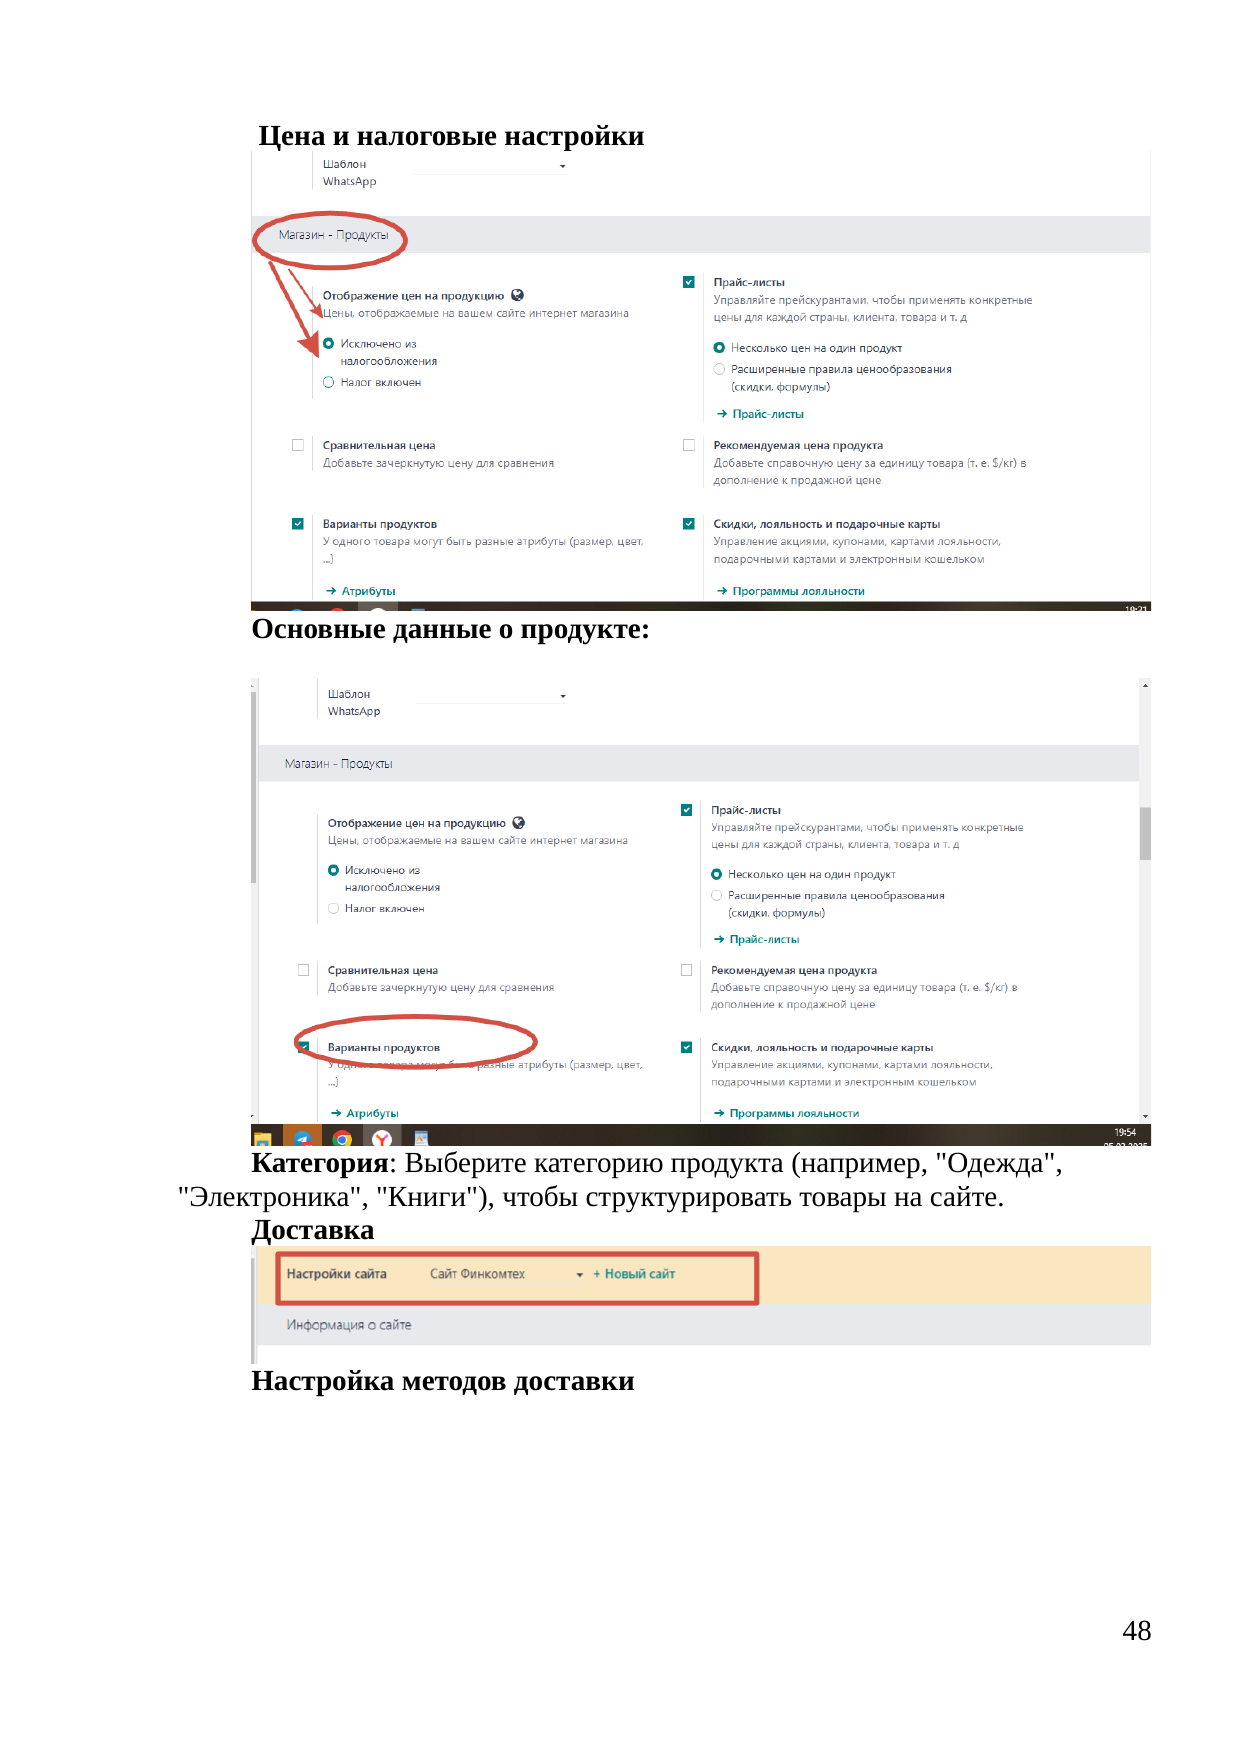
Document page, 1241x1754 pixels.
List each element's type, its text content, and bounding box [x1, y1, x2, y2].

text Настройка методов доставки [177, 1363, 1152, 1397]
text Цена и налоговые настройки [177, 118, 1152, 152]
picture [251, 151, 1152, 611]
text Основные данные о продукте: [177, 611, 1152, 644]
text Доставка [177, 1212, 1152, 1246]
picture [251, 1246, 1152, 1364]
picture [251, 678, 1152, 1146]
text Категория: Выберите категорию продукта (например, "Одежда", "Электроника", "Книги"), чтобы структурировать товары на сайте. [177, 1145, 1152, 1212]
